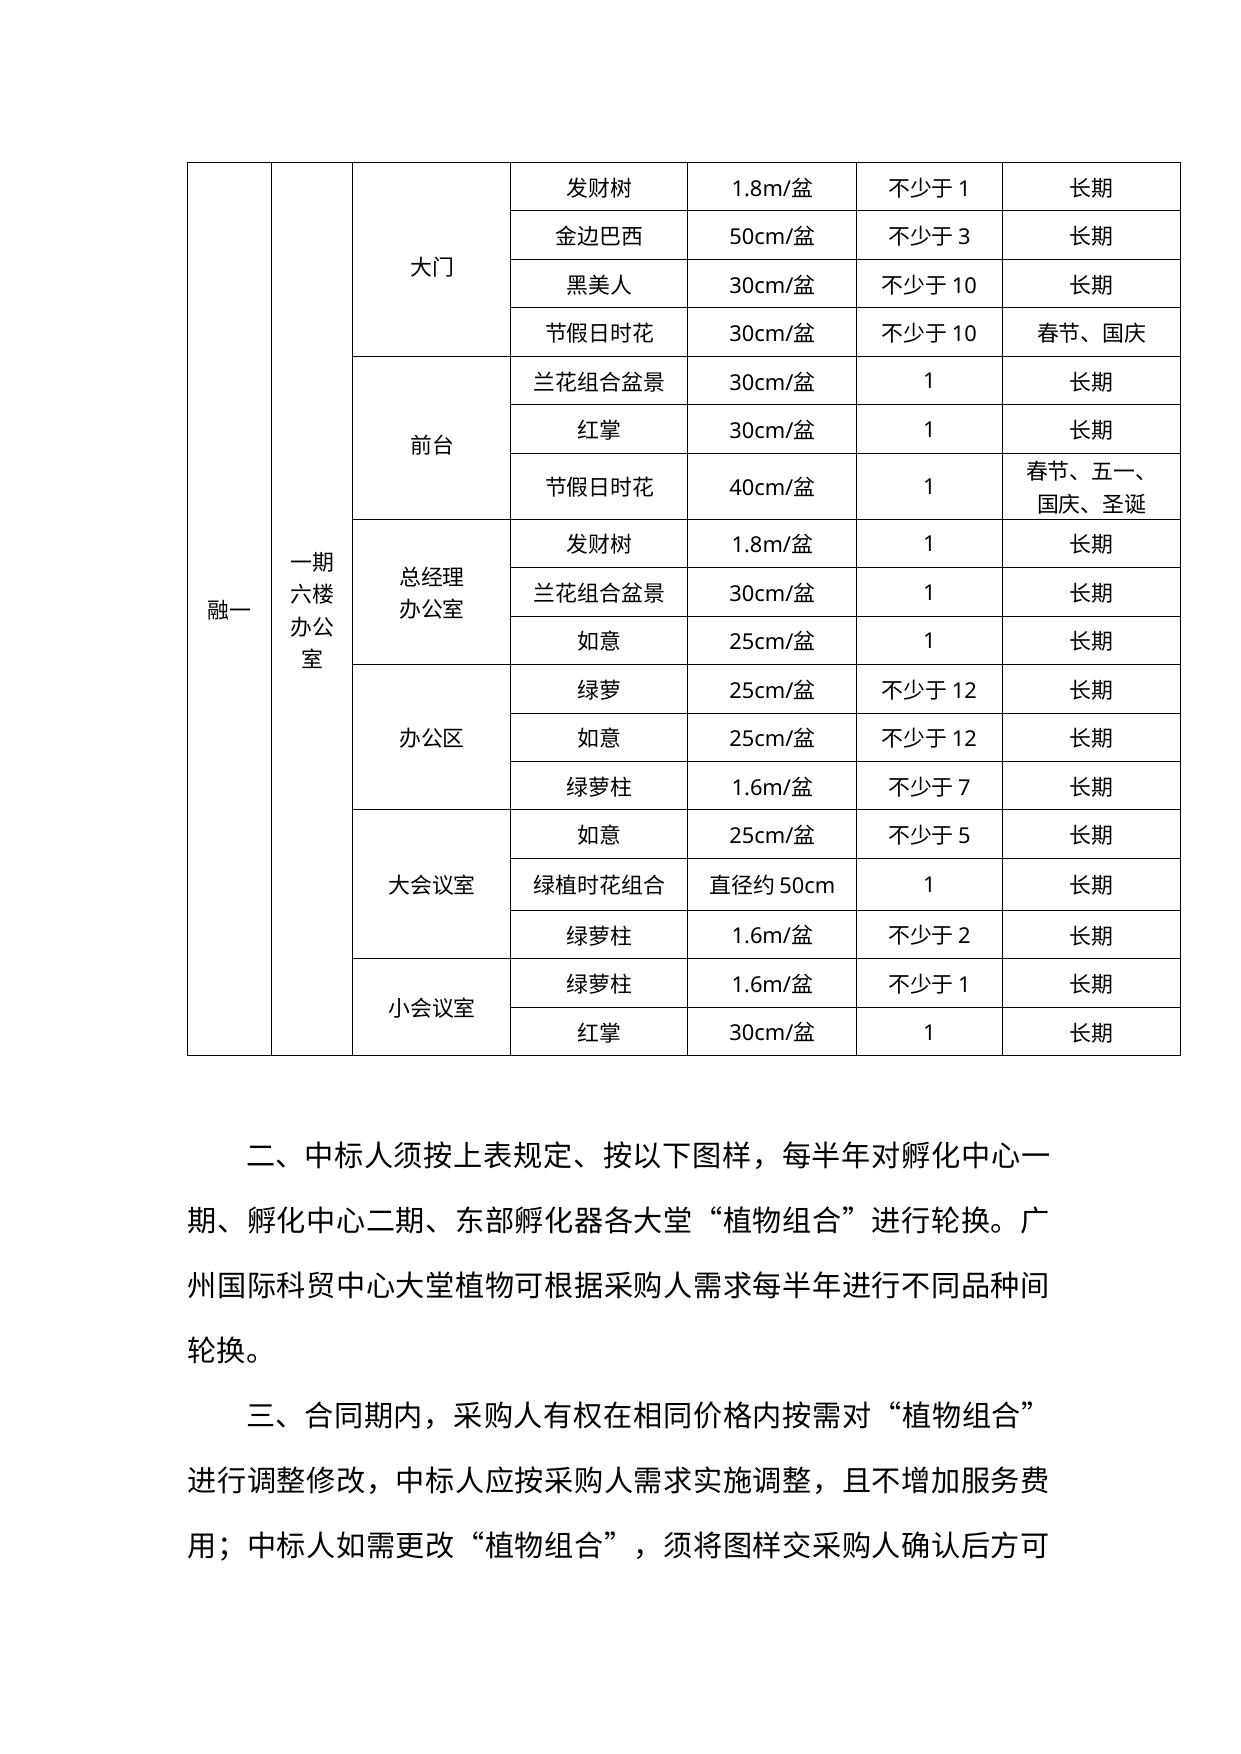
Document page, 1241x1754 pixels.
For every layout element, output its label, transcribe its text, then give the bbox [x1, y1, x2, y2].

table_cell 25cm/盆 [688, 665, 856, 712]
table_cell 30cm/盆 [688, 260, 856, 307]
table_cell 长期 [1003, 959, 1180, 1007]
table_cell 如意 [511, 810, 687, 858]
table_cell 25cm/盆 [688, 714, 856, 761]
table_cell 不少于10 [857, 260, 1002, 307]
table_cell 25cm/盆 [688, 617, 856, 664]
table_cell 1.8m/盆 [688, 520, 856, 567]
table_cell 长期 [1003, 911, 1180, 958]
table_cell 长期 [1003, 357, 1180, 404]
table_cell 办公区 [353, 665, 510, 809]
table_cell 长期 [1003, 260, 1180, 307]
table_cell 黑美人 [511, 260, 687, 307]
table_cell 长期 [1003, 211, 1180, 259]
table_cell 1.6m/盆 [688, 959, 856, 1007]
table_cell 不少于10 [857, 308, 1002, 356]
table_cell 1 [857, 859, 1002, 910]
table_cell 不少于7 [857, 762, 1002, 809]
table_cell 长期 [1003, 810, 1180, 858]
table_cell 长期 [1003, 520, 1180, 567]
table_cell 40cm/盆 [688, 454, 856, 519]
table_cell 不少于5 [857, 810, 1002, 858]
table_cell 绿萝 [511, 665, 687, 712]
table_cell 春节、国庆 [1003, 308, 1180, 356]
table_cell 1.6m/盆 [688, 762, 856, 809]
table_cell 1 [857, 568, 1002, 616]
table_cell 30cm/盆 [688, 1008, 856, 1055]
table_cell 长期 [1003, 617, 1180, 664]
table_cell 融一 [188, 163, 271, 1055]
table_cell 1 [857, 1008, 1002, 1055]
table_cell 30cm/盆 [688, 308, 856, 356]
table_cell 1.8m/盆 [688, 163, 856, 210]
table_cell 50cm/盆 [688, 211, 856, 259]
table_cell 绿萝柱 [511, 959, 687, 1007]
table_cell 不少于1 [857, 959, 1002, 1007]
table_cell 1 [857, 454, 1002, 519]
table_cell 兰花组合盆景 [511, 568, 687, 616]
table_cell 如意 [511, 617, 687, 664]
table_cell 30cm/盆 [688, 405, 856, 453]
table_cell 30cm/盆 [688, 357, 856, 404]
table_cell 一期六楼办公室 [272, 163, 352, 1055]
table_cell 兰花组合盆景 [511, 357, 687, 404]
table_cell 绿萝柱 [511, 911, 687, 958]
table_cell 长期 [1003, 1008, 1180, 1055]
table_cell 长期 [1003, 405, 1180, 453]
table_cell 红掌 [511, 405, 687, 453]
table_cell 发财树 [511, 163, 687, 210]
table_cell 1 [857, 520, 1002, 567]
table_cell 大门 [353, 163, 510, 356]
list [187, 1381, 1053, 1576]
table_cell 春节、五一、 国庆、圣诞 [1003, 454, 1180, 519]
list 中标人须按上表规定、按以下图样，每半年对孵化中心一期、孵化中心二期、东部孵化器各大堂“植物组合”进行轮换。广州国际科贸中心大堂植物可根据采购人需求每半年进行不同品种间轮换。 [187, 1121, 1053, 1381]
table_cell 金边巴西 [511, 211, 687, 259]
table_cell 前台 [353, 357, 510, 519]
table_cell 绿植时花组合 [511, 859, 687, 910]
table_cell 不少于12 [857, 665, 1002, 712]
table_cell 长期 [1003, 762, 1180, 809]
table_cell 绿萝柱 [511, 762, 687, 809]
table_cell 1.6m/盆 [688, 911, 856, 958]
table_cell 节假日时花 [511, 454, 687, 519]
table_cell 1 [857, 617, 1002, 664]
table_cell 长期 [1003, 163, 1180, 210]
table_cell 不少于2 [857, 911, 1002, 958]
table_cell 长期 [1003, 714, 1180, 761]
table_cell 发财树 [511, 520, 687, 567]
table_cell 节假日时花 [511, 308, 687, 356]
table_cell 红掌 [511, 1008, 687, 1055]
table_cell 长期 [1003, 859, 1180, 910]
table_cell 如意 [511, 714, 687, 761]
table_cell 总经理 办公室 [353, 520, 510, 664]
table_cell 25cm/盆 [688, 810, 856, 858]
table_cell 不少于1 [857, 163, 1002, 210]
table_cell 直径约50cm [688, 859, 856, 910]
table_cell 小会议室 [353, 959, 510, 1055]
table_cell 不少于3 [857, 211, 1002, 259]
table_cell 大会议室 [353, 810, 510, 958]
table_cell 长期 [1003, 665, 1180, 712]
table_cell 1 [857, 405, 1002, 453]
table_cell 30cm/盆 [688, 568, 856, 616]
table_cell 长期 [1003, 568, 1180, 616]
table_cell 不少于12 [857, 714, 1002, 761]
table_cell 1 [857, 357, 1002, 404]
